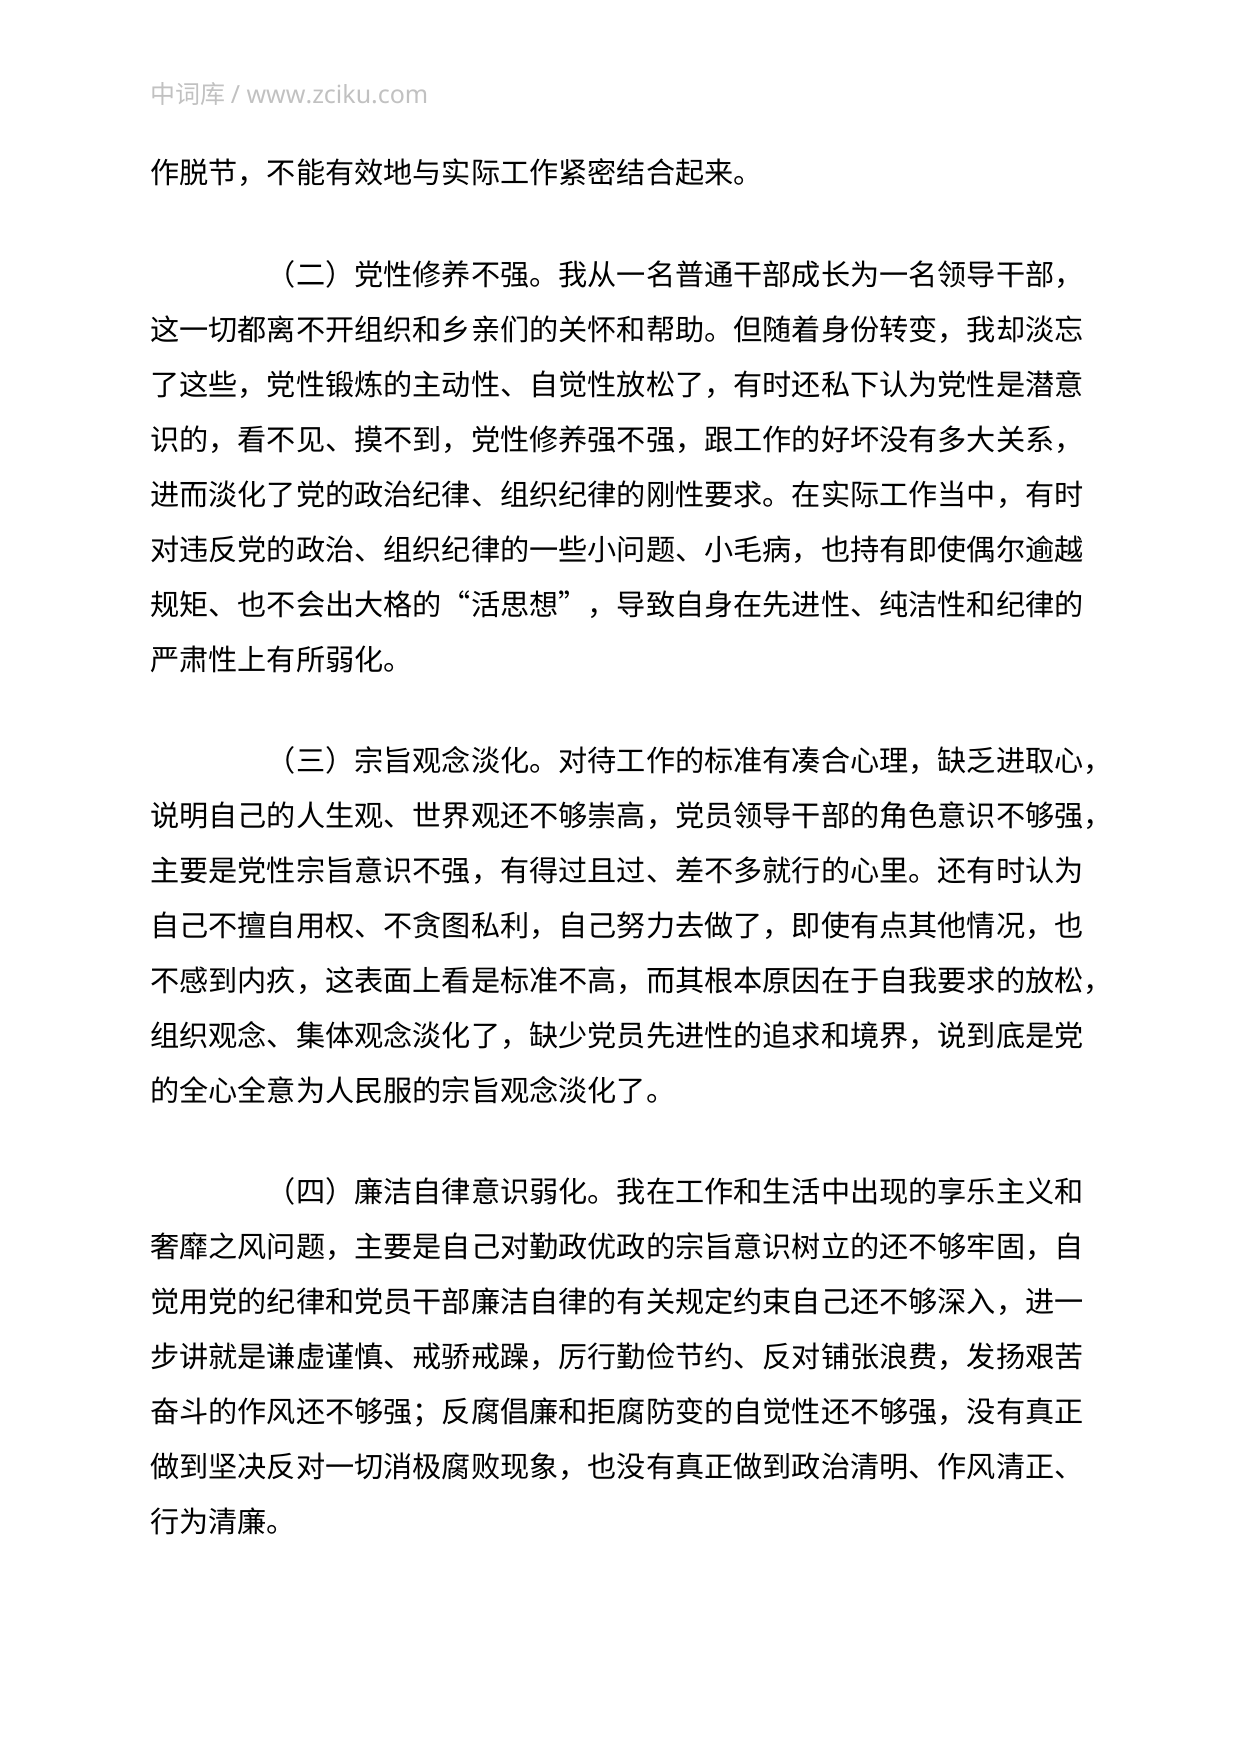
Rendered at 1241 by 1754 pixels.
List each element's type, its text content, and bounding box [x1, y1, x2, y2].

text （四）廉洁自律意识弱化。我在工作和生活中出现的享乐主义和奢靡之风问题，主要是自己对勤政优政的宗旨意识树立的还不够牢固，自觉用党的纪律和党员干部廉洁自律的有关规定约束自己还不够深入，进一步讲就是谦虚谨慎、戒骄戒躁，厉行勤俭节约、反对铺张浪费，发扬艰苦奋斗的作风还不够强；反腐倡廉和拒腐防变的自觉性还不够强，没有真正做到坚决反对一切消极腐败现象，也没有真正做到政治清明、作风清正、行为清廉。 [150, 1169, 1090, 1541]
text （二）党性修养不强。我从一名普通干部成长为一名领导干部，这一切都离不开组织和乡亲们的关怀和帮助。但随着身份转变，我却淡忘了这些，党性锻炼的主动性、自觉性放松了，有时还私下认为党性是潜意识的，看不见、摸不到，党性修养强不强，跟工作的好坏没有多大关系，进而淡化了党的政治纪律、组织纪律的刚性要求。在实际工作当中，有时对违反党的政治、组织纪律的一些小问题、小毛病，也持有即使偶尔逾越规矩、也不会出大格的“活思想”，导致自身在先进性、纯洁性和纪律的严肃性上有所弱化。 [150, 252, 1090, 678]
text （三）宗旨观念淡化。对待工作的标准有凑合心理，缺乏进取心，说明自己的人生观、世界观还不够崇高，党员领导干部的角色意识不够强，主要是党性宗旨意识不强，有得过且过、差不多就行的心里。还有时认为自己不擅自用权、不贪图私利，自己努力去做了，即使有点其他情况，也不感到内疚，这表面上看是标准不高，而其根本原因在于自我要求的放松，组织观念、集体观念淡化了，缺少党员先进性的追求和境界，说到底是党的全心全意为人民服的宗旨观念淡化了。 [150, 738, 1090, 1109]
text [150, 150, 1090, 192]
